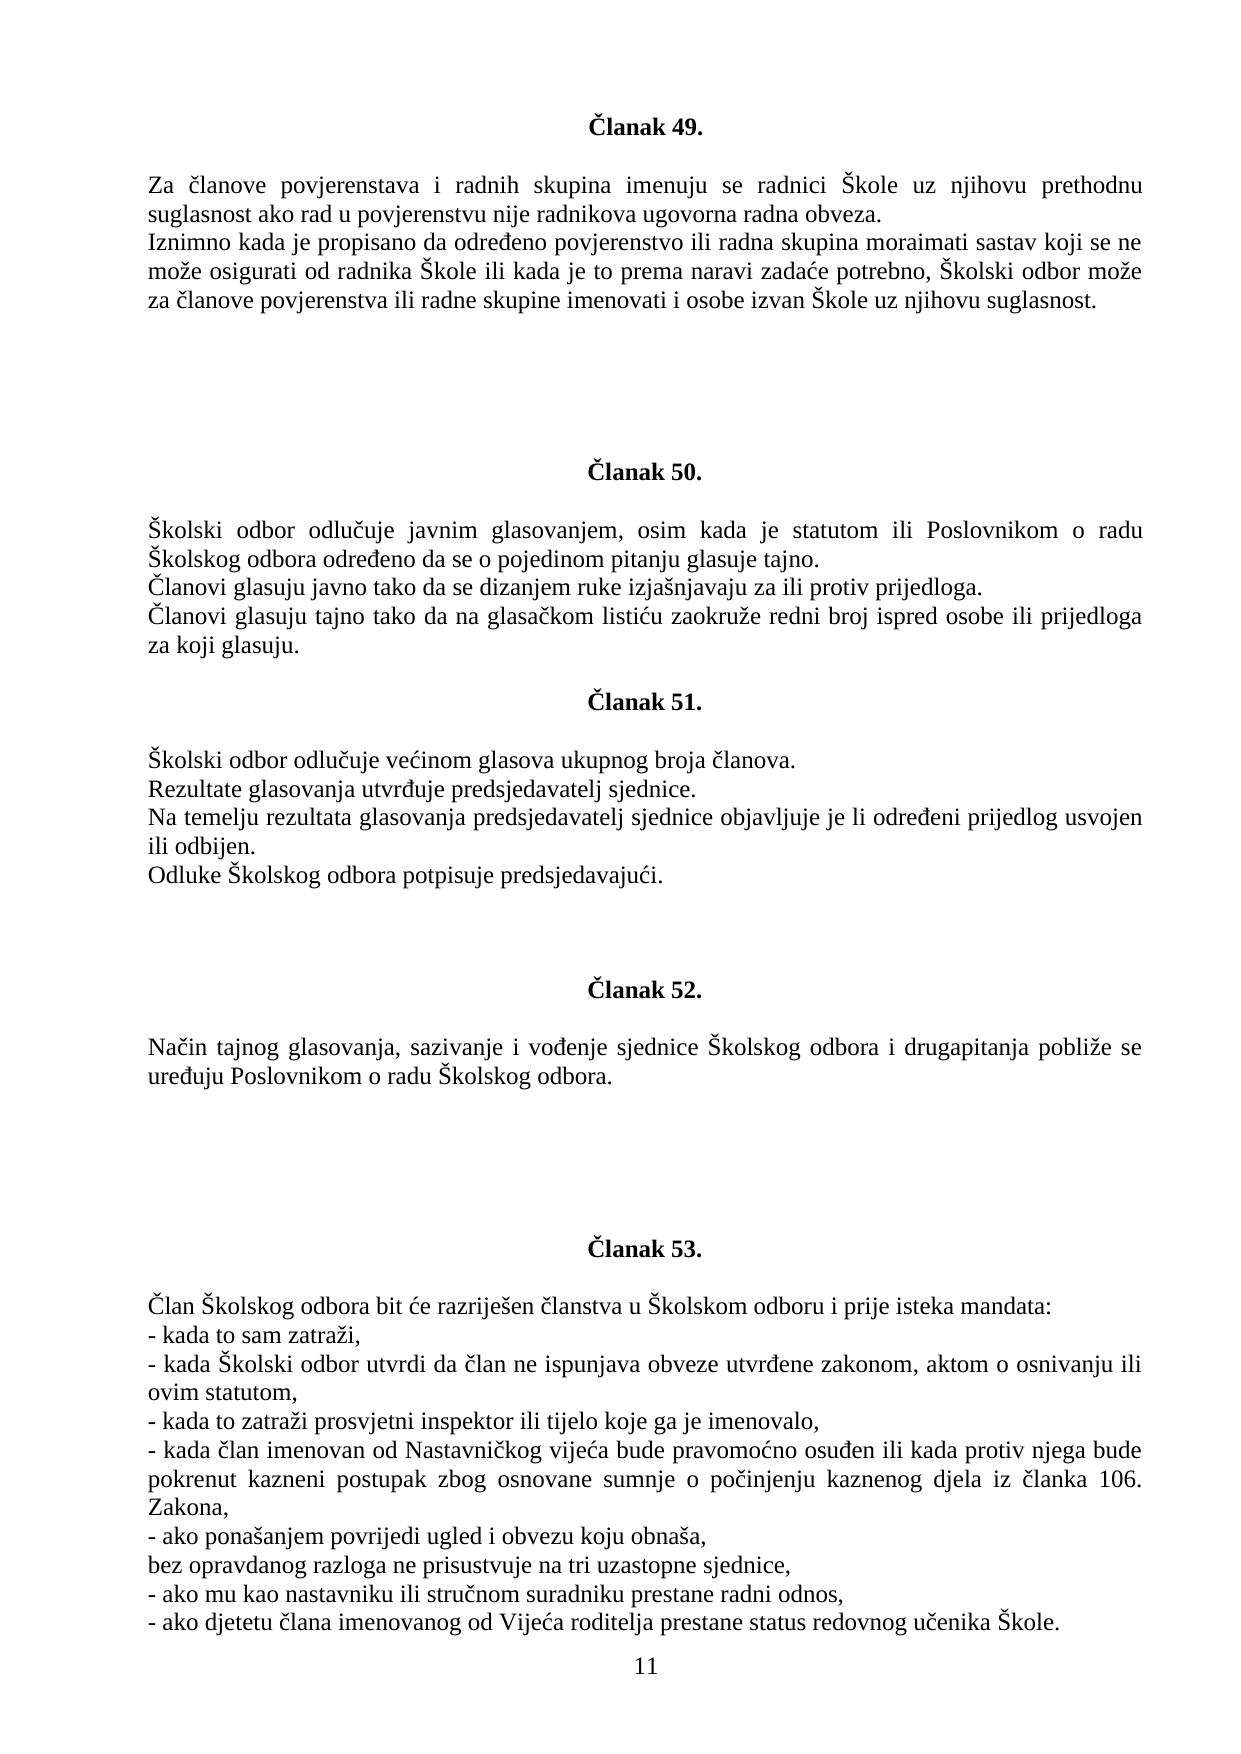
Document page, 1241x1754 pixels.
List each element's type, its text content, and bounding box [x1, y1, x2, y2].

text - kada član imenovan od Nastavničkog vijeća bude pravomoćno osuđen ili kada protiv njega bude pokrenut kazneni postupak zbog osnovane sumnje o počinjenju kaznenog djela iz članka 106. Zakona, [148, 1435, 1144, 1521]
text Članak 50. [148, 457, 1141, 486]
text Na temelju rezultata glasovanja predsjedavatelj sjednice objavljuje je li određeni prijedlog usvojen ili odbijen. [148, 802, 1144, 860]
text Članovi glasuju tajno tako da na glasačkom listiću zaokruže redni broj ispred osobe ili prijedloga za koji glasuju. [148, 601, 1144, 659]
text Članak 52. [148, 975, 1141, 1004]
text Odluke Školskog odbora potpisuje predsjedavajući. [148, 860, 1144, 889]
text Članak 49. [148, 112, 1144, 141]
text Rezultate glasovanja utvrđuje predsjedavatelj sjednice. [148, 774, 1144, 802]
text - ako djetetu člana imenovanog od Vijeća roditelja prestane status redovnog učenika Škole. [148, 1607, 1144, 1636]
text Školski odbor odlučuje javnim glasovanjem, osim kada je statutom ili Poslovnikom o radu Školskog odbora određeno da se o pojedinom pitanju glasuje tajno. [148, 515, 1144, 572]
text - kada Školski odbor utvrdi da član ne ispunjava obveze utvrđene zakonom, aktom o osnivanju ili ovim statutom, [148, 1349, 1144, 1406]
text Za članove povjerenstava i radnih skupina imenuju se radnici Škole uz njihovu prethodnu suglasnost ako rad u povjerenstvu nije radnikova ugovorna radna obveza. [148, 170, 1144, 227]
text - ako ponašanjem povrijedi ugled i obvezu koju obnaša, [148, 1521, 1144, 1550]
text Iznimno kada je propisano da određeno povjerenstvo ili radna skupina moraimati sastav koji se ne može osigurati od radnika Škole ili kada je to prema naravi zadaće potrebno, Školski odbor može za članove povjerenstva ili radne skupine imenovati i osobe izvan Škole uz njihovu suglasnost. [148, 227, 1144, 314]
text Članak 51. [148, 687, 1141, 716]
text - kada to sam zatraži, [148, 1320, 1144, 1349]
text Članovi glasuju javno tako da se dizanjem ruke izjašnjavaju za ili protiv prijedloga. [148, 572, 1144, 601]
text Član Školskog odbora bit će razriješen članstva u Školskom odboru i prije isteka mandata: [148, 1291, 1144, 1320]
text Članak 53. [148, 1234, 1141, 1262]
text - kada to zatraži prosvjetni inspektor ili tijelo koje ga je imenovalo, [148, 1406, 1144, 1435]
text Školski odbor odlučuje većinom glasova ukupnog broja članova. [148, 745, 1144, 774]
text bez opravdanog razloga ne prisustvuje na tri uzastopne sjednice, [148, 1550, 1144, 1579]
text - ako mu kao nastavniku ili stručnom suradniku prestane radni odnos, [148, 1579, 1144, 1607]
text Način tajnog glasovanja, sazivanje i vođenje sjednice Školskog odbora i drugapitanja pobliže se uređuju Poslovnikom o radu Školskog odbora. [148, 1032, 1144, 1090]
